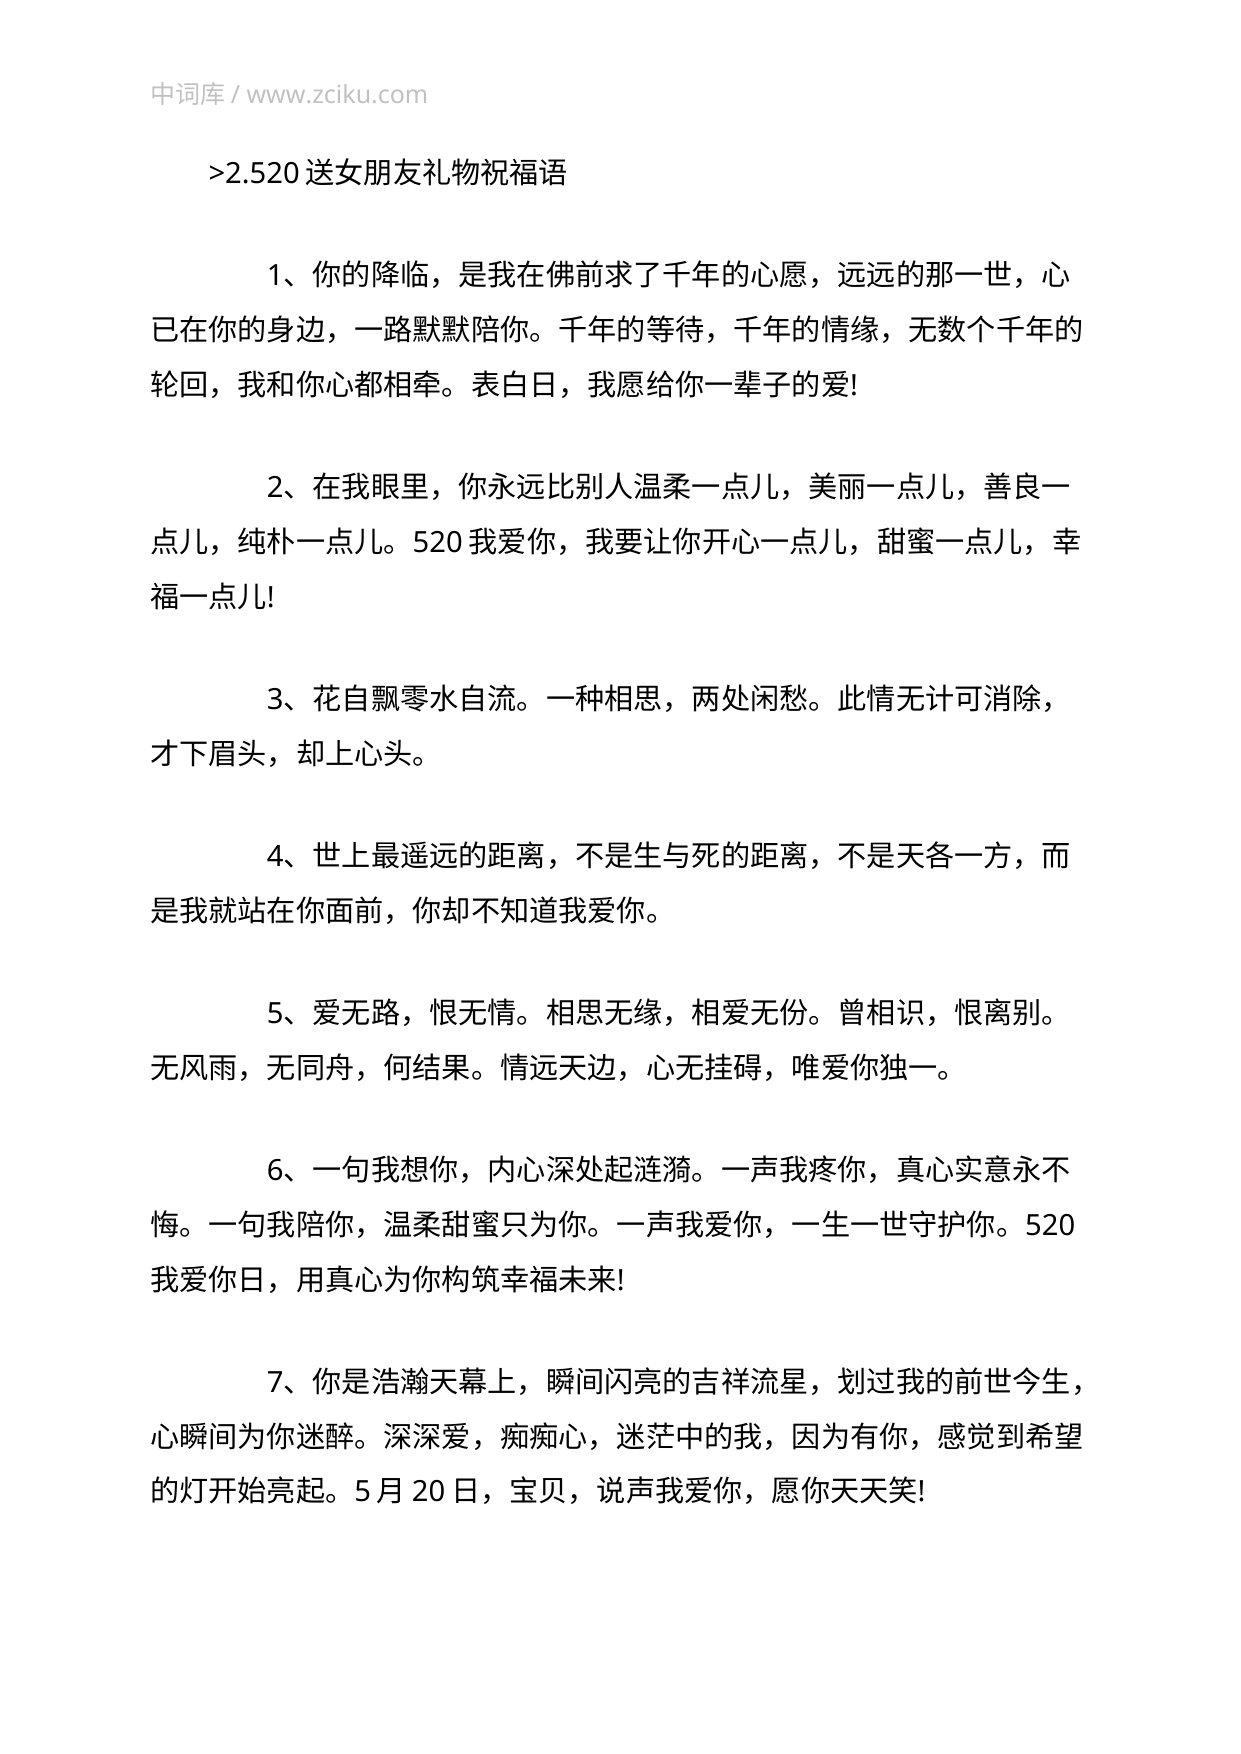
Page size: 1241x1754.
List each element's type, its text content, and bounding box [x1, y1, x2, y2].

text 4、世上最遥远的距离，不是生与死的距离，不是天各一方，而是我就站在你面前，你却不知道我爱你。 [150, 833, 1090, 930]
text 2、在我眼里，你永远比别人温柔一点儿，美丽一点儿，善良一点儿，纯朴一点儿。520我爱你，我要让你开心一点儿，甜蜜一点儿，幸福一点儿! [150, 464, 1090, 616]
text >2.520送女朋友礼物祝福语 [150, 150, 1090, 192]
text 7、你是浩瀚天幕上，瞬间闪亮的吉祥流星，划过我的前世今生，心瞬间为你迷醉。深深爱，痴痴心，迷茫中的我，因为有你，感觉到希望的灯开始亮起。5月20日，宝贝，说声我爱你，愿你天天笑! [150, 1358, 1090, 1510]
text 1、你的降临，是我在佛前求了千年的心愿，远远的那一世，心已在你的身边，一路默默陪你。千年的等待，千年的情缘，无数个千年的轮回，我和你心都相牵。表白日，我愿给你一辈子的爱! [150, 252, 1090, 404]
text 6、一句我想你，内心深处起涟漪。一声我疼你，真心实意永不悔。一句我陪你，温柔甜蜜只为你。一声我爱你，一生一世守护你。520我爱你日，用真心为你构筑幸福未来! [150, 1146, 1090, 1298]
text 3、花自飘零水自流。一种相思，两处闲愁。此情无计可消除，才下眉头，却上心头。 [150, 676, 1090, 773]
text 5、爱无路，恨无情。相思无缘，相爱无份。曾相识，恨离别。无风雨，无同舟，何结果。情远天边，心无挂碍，唯爱你独一。 [150, 989, 1090, 1087]
